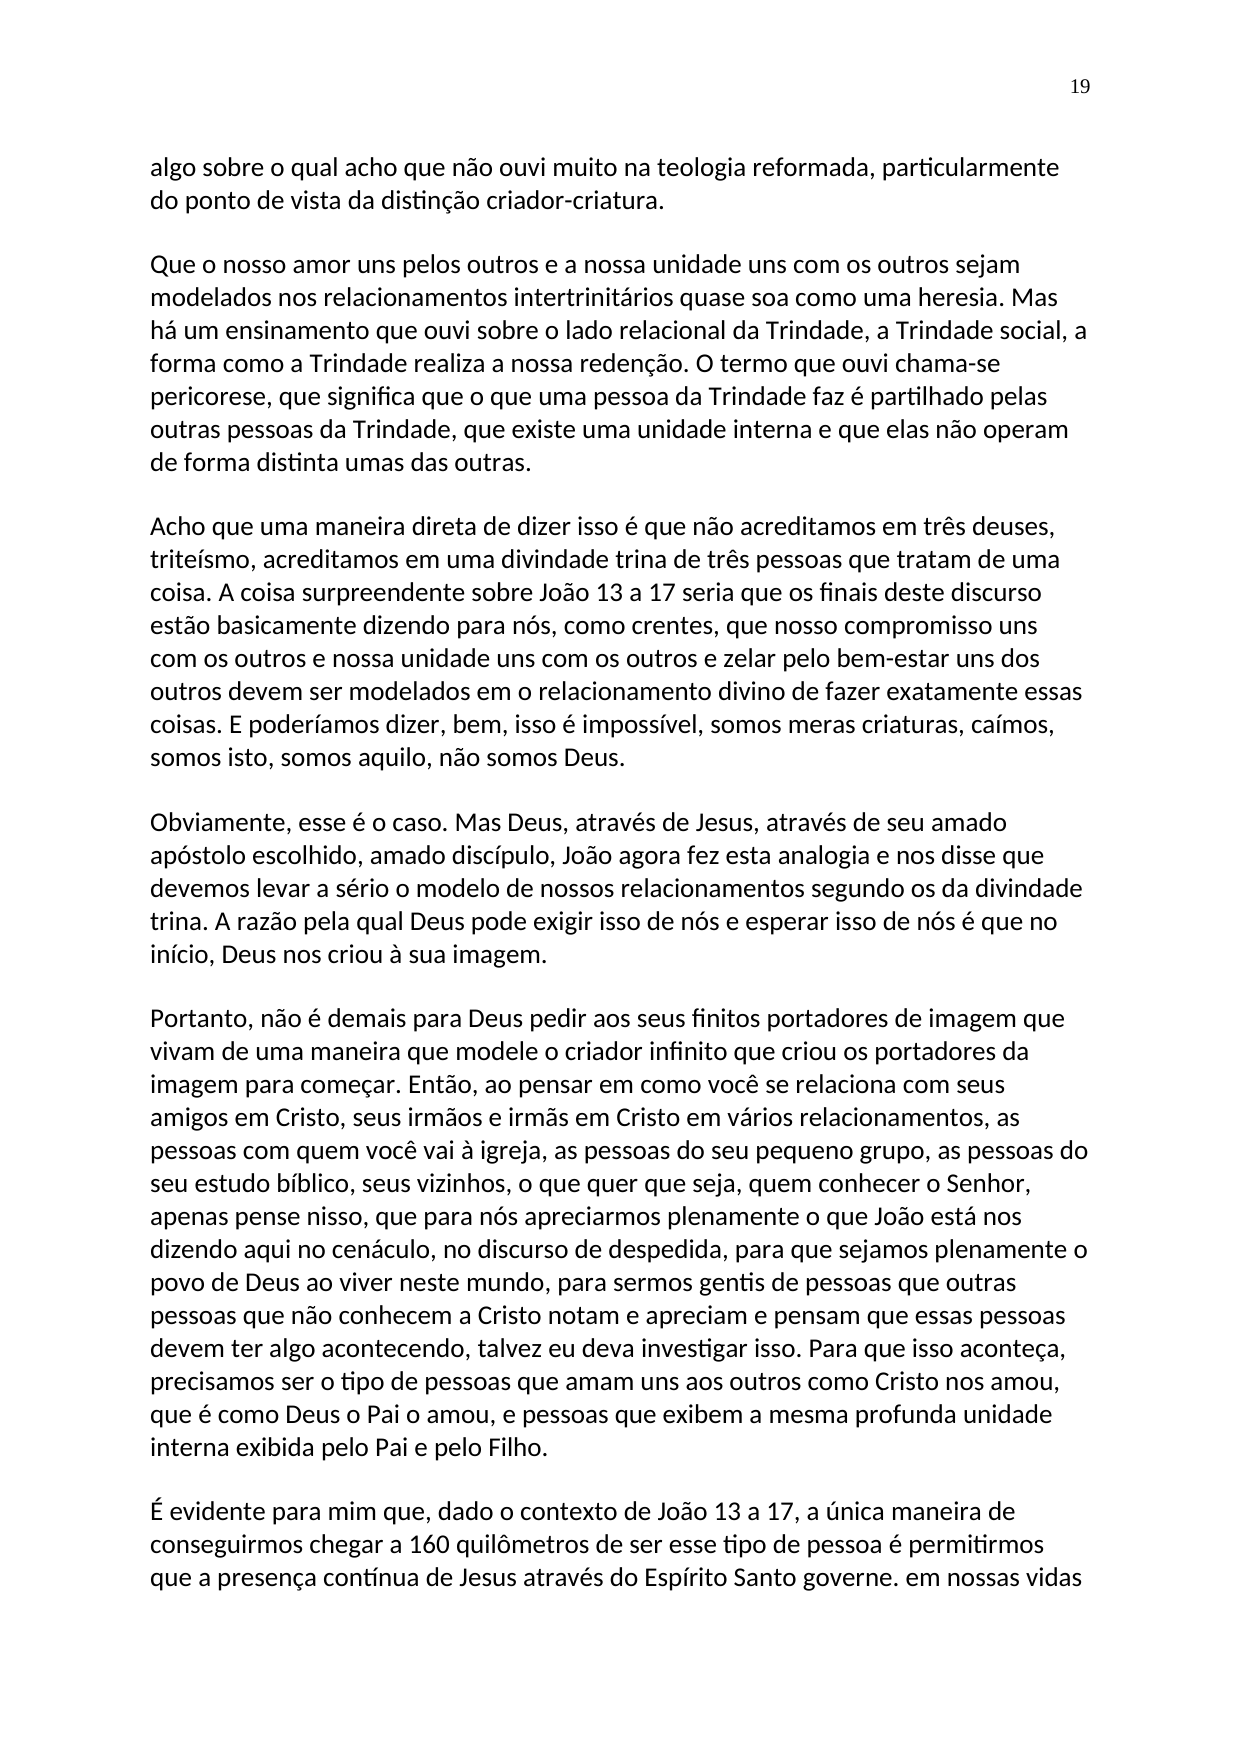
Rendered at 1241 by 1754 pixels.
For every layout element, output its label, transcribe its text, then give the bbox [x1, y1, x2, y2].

text Que o nosso amor uns pelos outros e a nossa unidade uns com os outros sejam modelados nos relacionamentos intertrinitários quase soa como uma heresia. Mas há um ensinamento que ouvi sobre o lado relacional da Trindade, a Trindade social, a forma como a Trindade realiza a nossa redenção. O termo que ouvi chama-se pericorese, que significa que o que uma pessoa da Trindade faz é partilhado pelas outras pessoas da Trindade, que existe uma unidade interna e que elas não operam de forma distinta umas das outras. [150, 247, 1090, 478]
text Obviamente, esse é o caso. Mas Deus, através de Jesus, através de seu amado apóstolo escolhido, amado discípulo, João agora fez esta analogia e nos disse que devemos levar a sério o modelo de nossos relacionamentos segundo os da divindade trina. A razão pela qual Deus pode exigir isso de nós e esperar isso de nós é que no início, Deus nos criou à sua imagem. [150, 805, 1090, 970]
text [150, 1494, 1090, 1593]
text Portanto, não é demais para Deus pedir aos seus finitos portadores de imagem que vivam de uma maneira que modele o criador infinito que criou os portadores da imagem para começar. Então, ao pensar em como você se relaciona com seus amigos em Cristo, seus irmãos e irmãs em Cristo em vários relacionamentos, as pessoas com quem você vai à igreja, as pessoas do seu pequeno grupo, as pessoas do seu estudo bíblico, seus vizinhos, o que quer que seja, quem conhecer o Senhor, apenas pense nisso, que para nós apreciarmos plenamente o que João está nos dizendo aqui no cenáculo, no discurso de despedida, para que sejamos plenamente o povo de Deus ao viver neste mundo, para sermos gentis de pessoas que outras pessoas que não conhecem a Cristo notam e apreciam e pensam que essas pessoas devem ter algo acontecendo, talvez eu deva investigar isso. Para que isso aconteça, precisamos ser o tipo de pessoas que amam uns aos outros como Cristo nos amou, que é como Deus o Pai o amou, e pessoas que exibem a mesma profunda unidade interna exibida pelo Pai e pelo Filho. [150, 1001, 1090, 1463]
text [150, 150, 1090, 216]
text Acho que uma maneira direta de dizer isso é que não acreditamos em três deuses, triteísmo, acreditamos em uma divindade trina de três pessoas que tratam de uma coisa. A coisa surpreendente sobre João 13 a 17 seria que os finais deste discurso estão basicamente dizendo para nós, como crentes, que nosso compromisso uns com os outros e nossa unidade uns com os outros e zelar pelo bem-estar uns dos outros devem ser modelados em o relacionamento divino de fazer exatamente essas coisas. E poderíamos dizer, bem, isso é impossível, somos meras criaturas, caímos, somos isto, somos aquilo, não somos Deus. [150, 509, 1090, 774]
